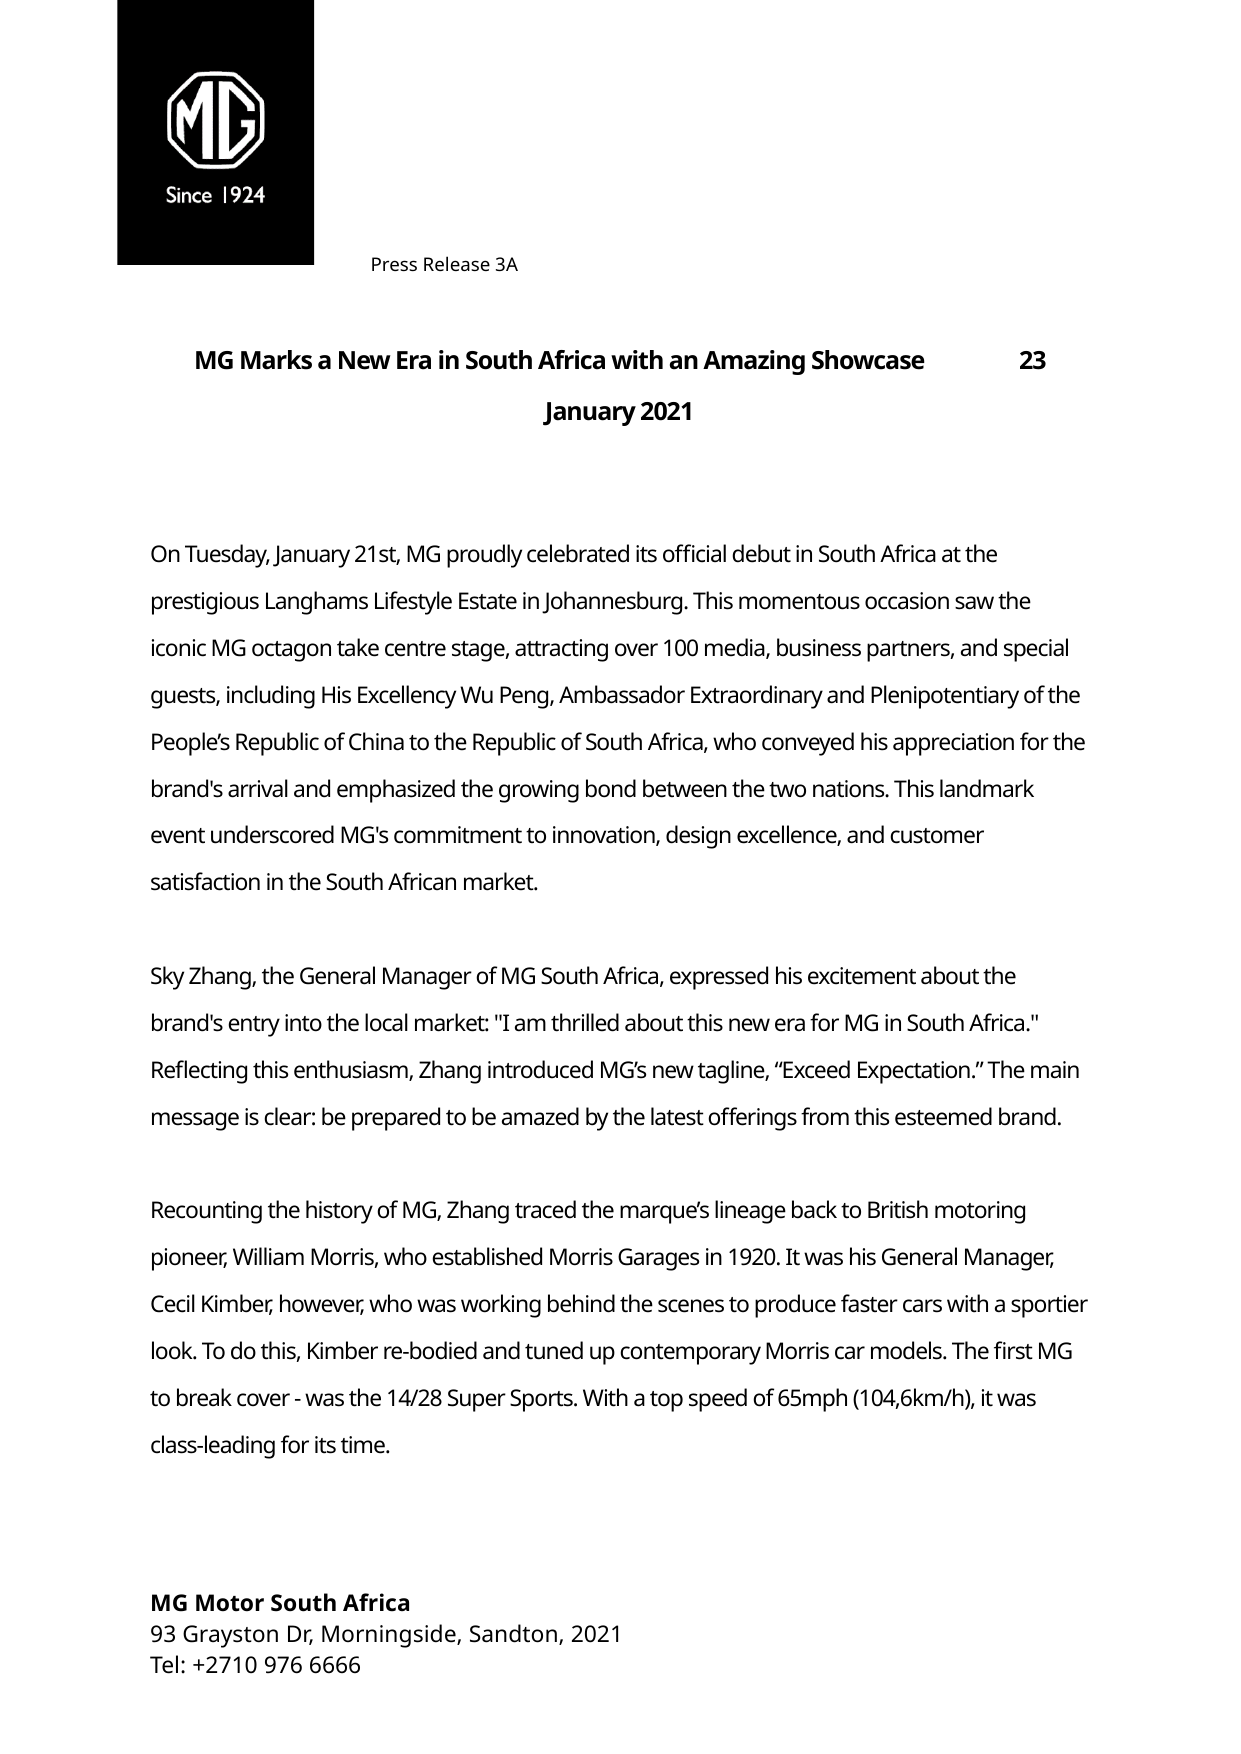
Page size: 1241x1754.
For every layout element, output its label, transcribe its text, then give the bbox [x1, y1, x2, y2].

text Recounting the history of MG, Zhang traced the marque’s lineage back to British motoring pioneer, William Morris, who established Morris Garages in 1920. It was his General Manager, Cecil Kimber, however, who was working behind the scenes to produce faster cars with a sportier look. To do this, Kimber re-bodied and tuned up contemporary Morris car models. The first MG to break cover - was the 14/28 Super Sports. With a top speed of 65mph (104,6km/h), it was class-leading for its time. [150, 1194, 1090, 1460]
text Sky Zhang, the General Manager of MG South Africa, expressed his excitement about the brand's entry into the local market: "I am thrilled about this new era for MG in South Africa." Reflecting this enthusiasm, Zhang introduced MG’s new tagline, “Exceed Expectation.” The main message is clear: be prepared to be amazed by the latest offerings from this esteemed brand. [150, 960, 1090, 1132]
text On Tuesday, January 21st, MG proudly celebrated its official debut in South Africa at the prestigious Langhams Lifestyle Estate in Johannesburg. This momentous occasion saw the iconic MG octagon take centre stage, attracting over 100 media, business partners, and special guests, including His Excellency Wu Peng, Ambassador Extraordinary and Plenipotentiary of the People’s Republic of China to the Republic of South Africa, who conveyed his appreciation for the brand's arrival and emphasized the growing bond between the two nations. This landmark event underscored MG's commitment to innovation, design excellence, and customer satisfaction in the South African market. [150, 538, 1090, 898]
text Press Release 3A [150, 251, 1090, 276]
picture [117, 0, 315, 265]
text MG Marks a New Era in South Africa with an Amazing Showcase 23 January 2021 [150, 342, 1090, 427]
